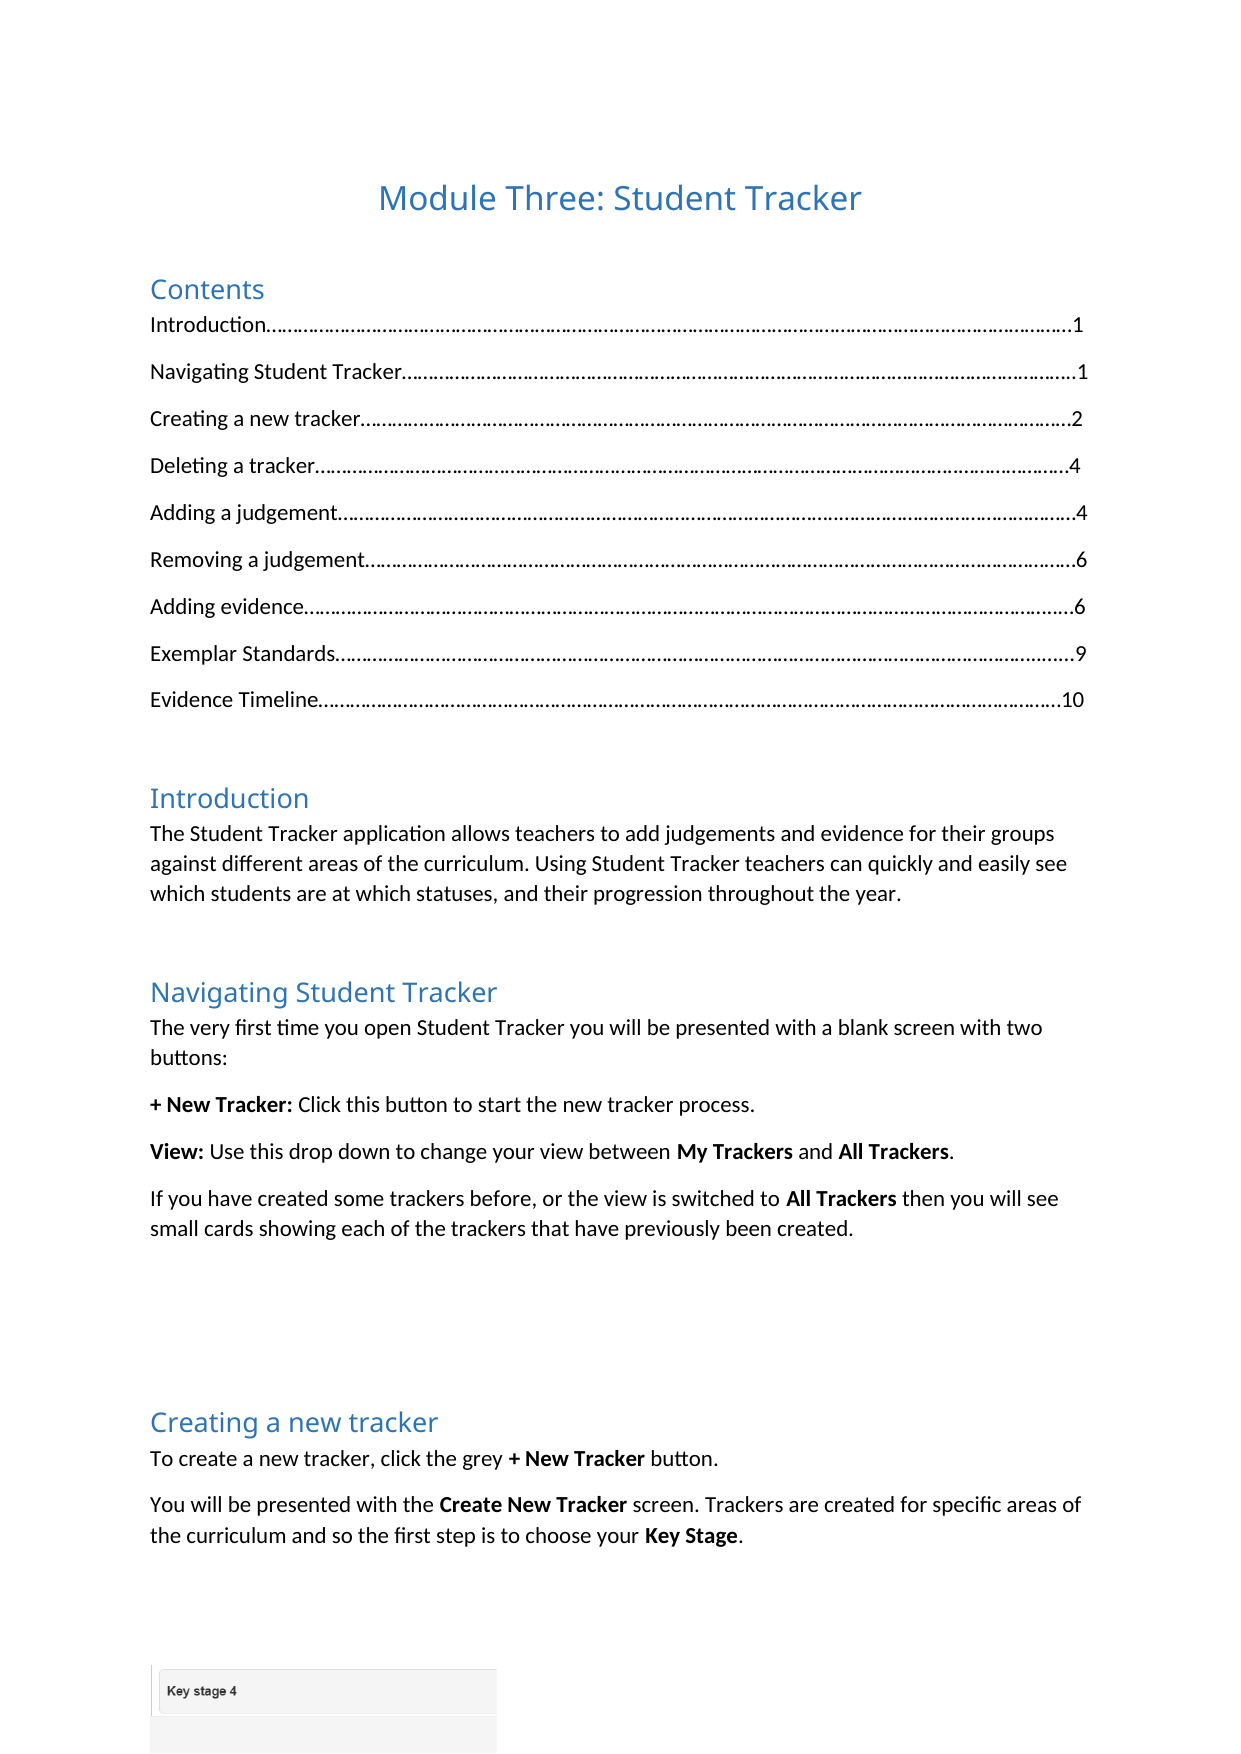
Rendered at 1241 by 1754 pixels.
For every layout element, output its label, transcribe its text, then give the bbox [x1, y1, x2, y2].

subtitle Contents [150, 271, 1090, 308]
text Removing a judgement………………………………………………………………………………………………………………………6 [150, 545, 1090, 573]
subtitle Navigating Student Tracker [150, 973, 1090, 1010]
subtitle Introduction [150, 779, 1090, 816]
text Exemplar Standards……………………………………………………………………………………………………………………..…...9 [150, 639, 1090, 667]
text You will be presented with the Create New Tracker screen. Trackers are created for specific areas of the curriculum and so the first step is to choose your Key Stage. [150, 1491, 1090, 1549]
text To create a new tracker, click the grey + New Tracker button. [150, 1444, 1090, 1472]
text The Student Tracker application allows teachers to add judgements and evidence for their groups against different areas of the curriculum. Using Student Tracker teachers can quickly and easily see which students are at which statuses, and their progression throughout the year. [150, 819, 1090, 908]
text Adding a judgement…………………………………………………………………………………..………………………………………4 [150, 498, 1090, 526]
text Navigating Student Tracker………………………………………………………………………………………………………………..1 [150, 357, 1090, 386]
text + New Tracker: Click this button to start the new tracker process. [150, 1090, 1090, 1118]
subtitle Creating a new tracker [150, 1404, 1090, 1441]
text The very first time you open Student Tracker you will be presented with a blank screen with two buttons: [150, 1013, 1090, 1071]
text Introduction………………………………………………………………………………………………………………………………………1 [150, 311, 1090, 339]
picture [150, 1665, 497, 1753]
text View: Use this drop down to change your view between My Trackers and All Trackers. [150, 1137, 1090, 1165]
text Evidence Timeline……………………………………………………………………………………………………………………………10 [150, 686, 1090, 714]
text If you have created some trackers before, or the view is switched to All Trackers then you will see small cards showing each of the trackers that have previously been created. [150, 1184, 1090, 1242]
text Adding evidence……………………………………………………………………………………………………………………………..…6 [150, 592, 1090, 620]
text Creating a new tracker………………………………………………………………………………………………………………………2 [150, 404, 1090, 432]
subtitle Module Three: Student Tracker [150, 175, 1090, 220]
text Deleting a tracker…………………………………………………………………………………………………………..…………………4 [150, 451, 1090, 479]
